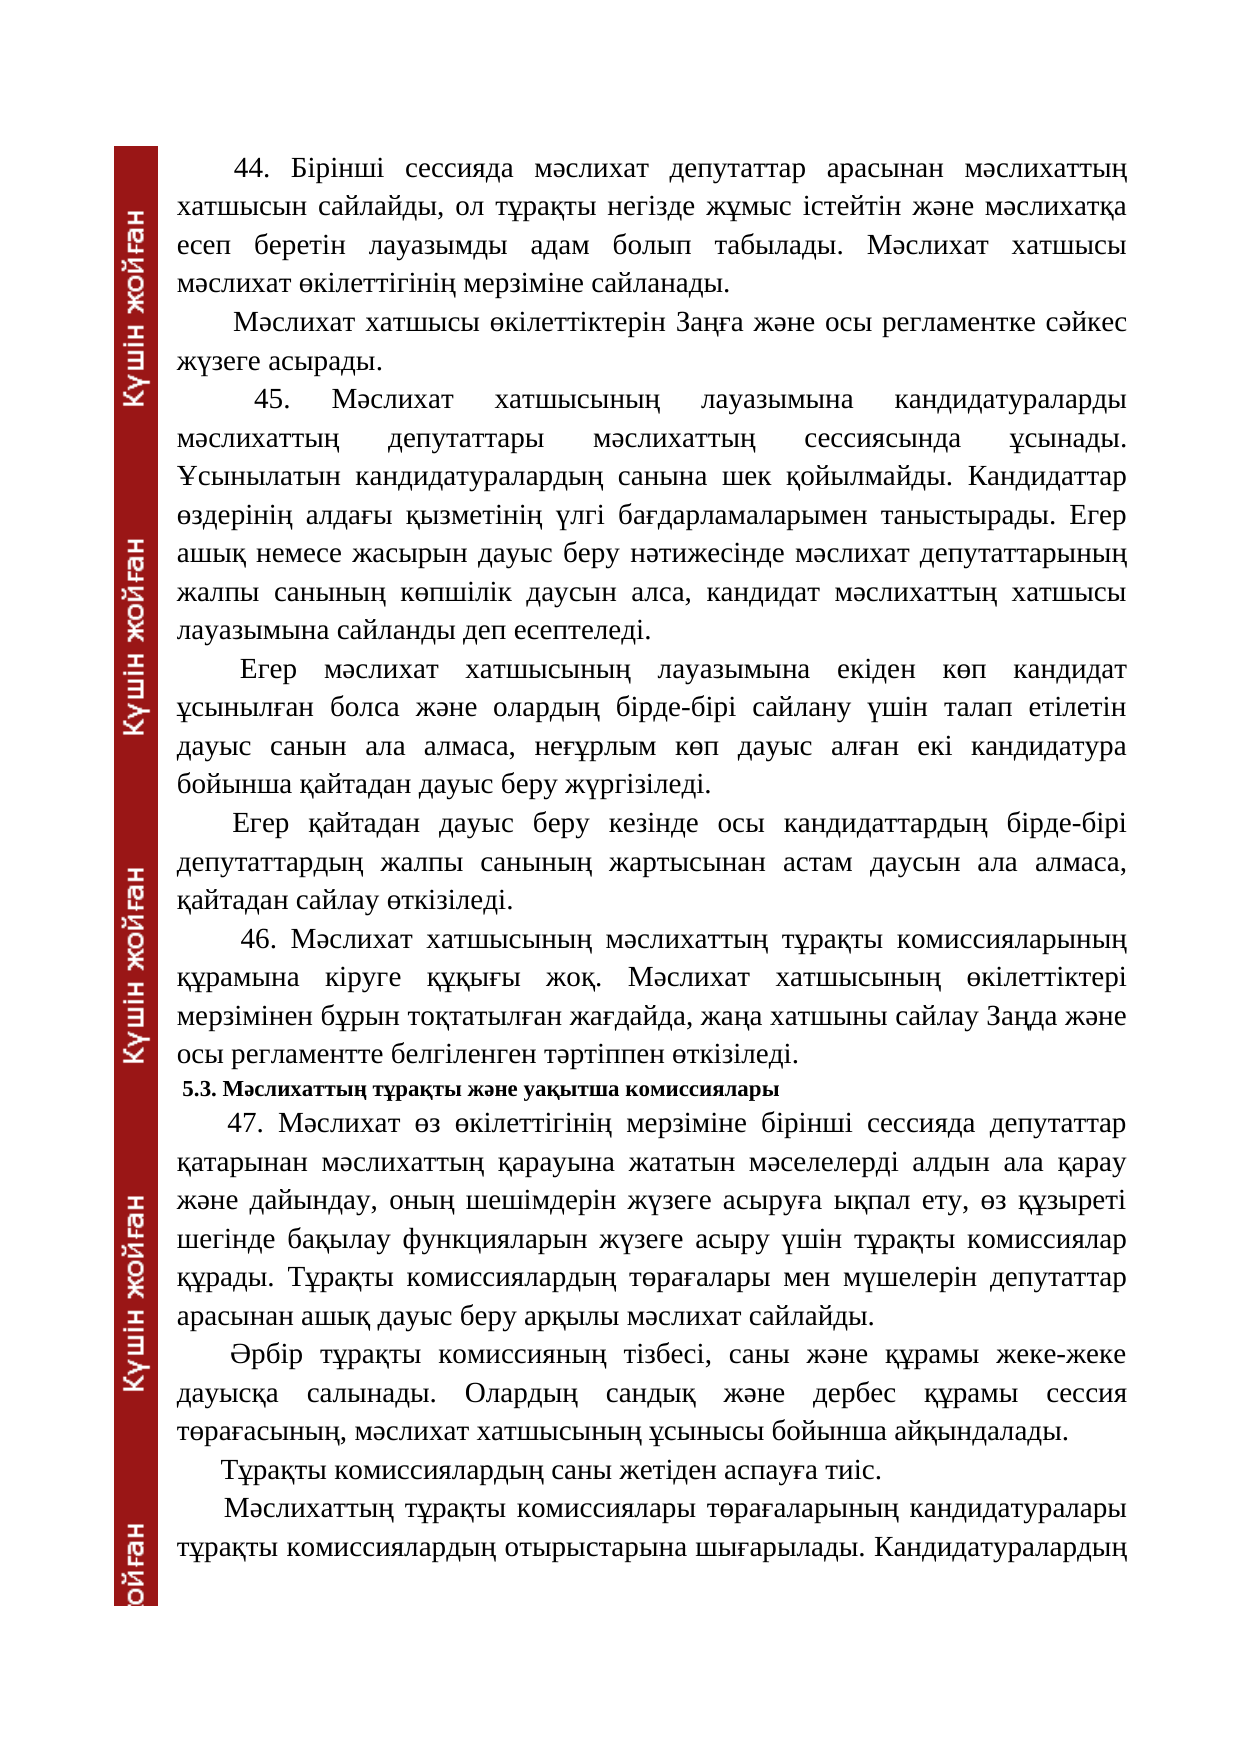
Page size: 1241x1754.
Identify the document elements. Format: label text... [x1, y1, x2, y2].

picture [114, 376, 158, 381]
picture [114, 1101, 158, 1105]
text 47. Мәслихат өз өкілеттігінің мерзіміне бірінші сессияда депутаттар қатарынан мәслихаттың қарауына жататын мәселелерді алдын ала қарау және дайындау, оның шешімдерін жүзеге асыруға ықпал ету, өз құзыреті шегінде бақылау функцияларын жүзеге асыру үшін тұрақты комиссиялар құрады. Тұрақты комиссиялардың төрағалары мен мүшелерін депутаттар арасынан ашық дауыс беру арқылы мәслихат сайлайды. [112, 1105, 1128, 1331]
picture [114, 1447, 158, 1452]
text 44. Бірінші сессияда мәслихат депутаттар арасынан мәслихаттың хатшысын сайлайды, ол тұрақты негізде жұмыс істейтін және мәслихатқа есеп беретін лауазымды адам болып табылады. Мәслихат хатшысы мәслихат өкілеттігінің мерзіміне сайланады. [112, 150, 1128, 299]
picture [114, 1070, 158, 1075]
picture [114, 916, 158, 921]
text Мәслихат хатшысы өкілеттіктерін Заңға және осы регламентке сәйкес жүзеге асырады. [112, 304, 1128, 376]
text Егер мәслихат хатшысының лауазымына екіден көп кандидат ұсынылған болса және олардың бірде-бірі сайлану үшін талап етілетін дауыс санын ала алмаса, неғұрлым көп дауыс алған екі кандидатура бойынша қайтадан дауыс беру жүргізіледі. [112, 651, 1128, 800]
picture [114, 146, 158, 150]
picture [114, 299, 158, 304]
picture [114, 1331, 158, 1336]
text 5.3. Мәслихаттың тұрақты және уақытша комиссиялары [112, 1075, 1128, 1101]
picture [114, 1563, 158, 1606]
text Әрбір тұрақты комиссияның тізбесі, саны және құрамы жеке-жеке дауысқа салынады. Олардың сандық және дербес құрамы сессия төрағасының, мәслихат хатшысының ұсынысы бойынша айқындалады. [112, 1336, 1128, 1447]
picture [114, 1486, 158, 1491]
text Тұрақты комиссиялардың саны жетіден аспауға тиіс. [112, 1452, 1128, 1486]
text Егер қайтадан дауыс беру кезінде осы кандидаттардың бірде-бірі депутаттардың жалпы санының жартысынан астам даусын ала алмаса, қайтадан сайлау өткізіледі. [112, 805, 1128, 916]
picture [114, 646, 158, 651]
picture [114, 800, 158, 805]
text 46. Мәслихат хатшысының мәслихаттың тұрақты комиссияларының құрамына кіруге құқығы жоқ. Мәслихат хатшысының өкілеттіктері мерзімінен бұрын тоқтатылған жағдайда, жаңа хатшыны сайлау Заңда және осы регламентте белгіленген тәртіппен өткізіледі. [112, 921, 1128, 1070]
text 45. Мәслихат хатшысының лауазымына кандидатураларды мәслихаттың депутаттары мәслихаттың сессиясында ұсынады. Ұсынылатын кандидатуралардың санына шек қойылмайды. Кандидаттар өздерінің алдағы қызметінің үлгі бағдарламаларымен таныстырады. Егер ашық немесе жасырын дауыс беру нәтижесінде мәслихат депутаттарының жалпы санының көпшілік даусын алса, кандидат мәслихаттың хатшысы лауазымына сайланды деп есептеледі. [112, 381, 1128, 646]
